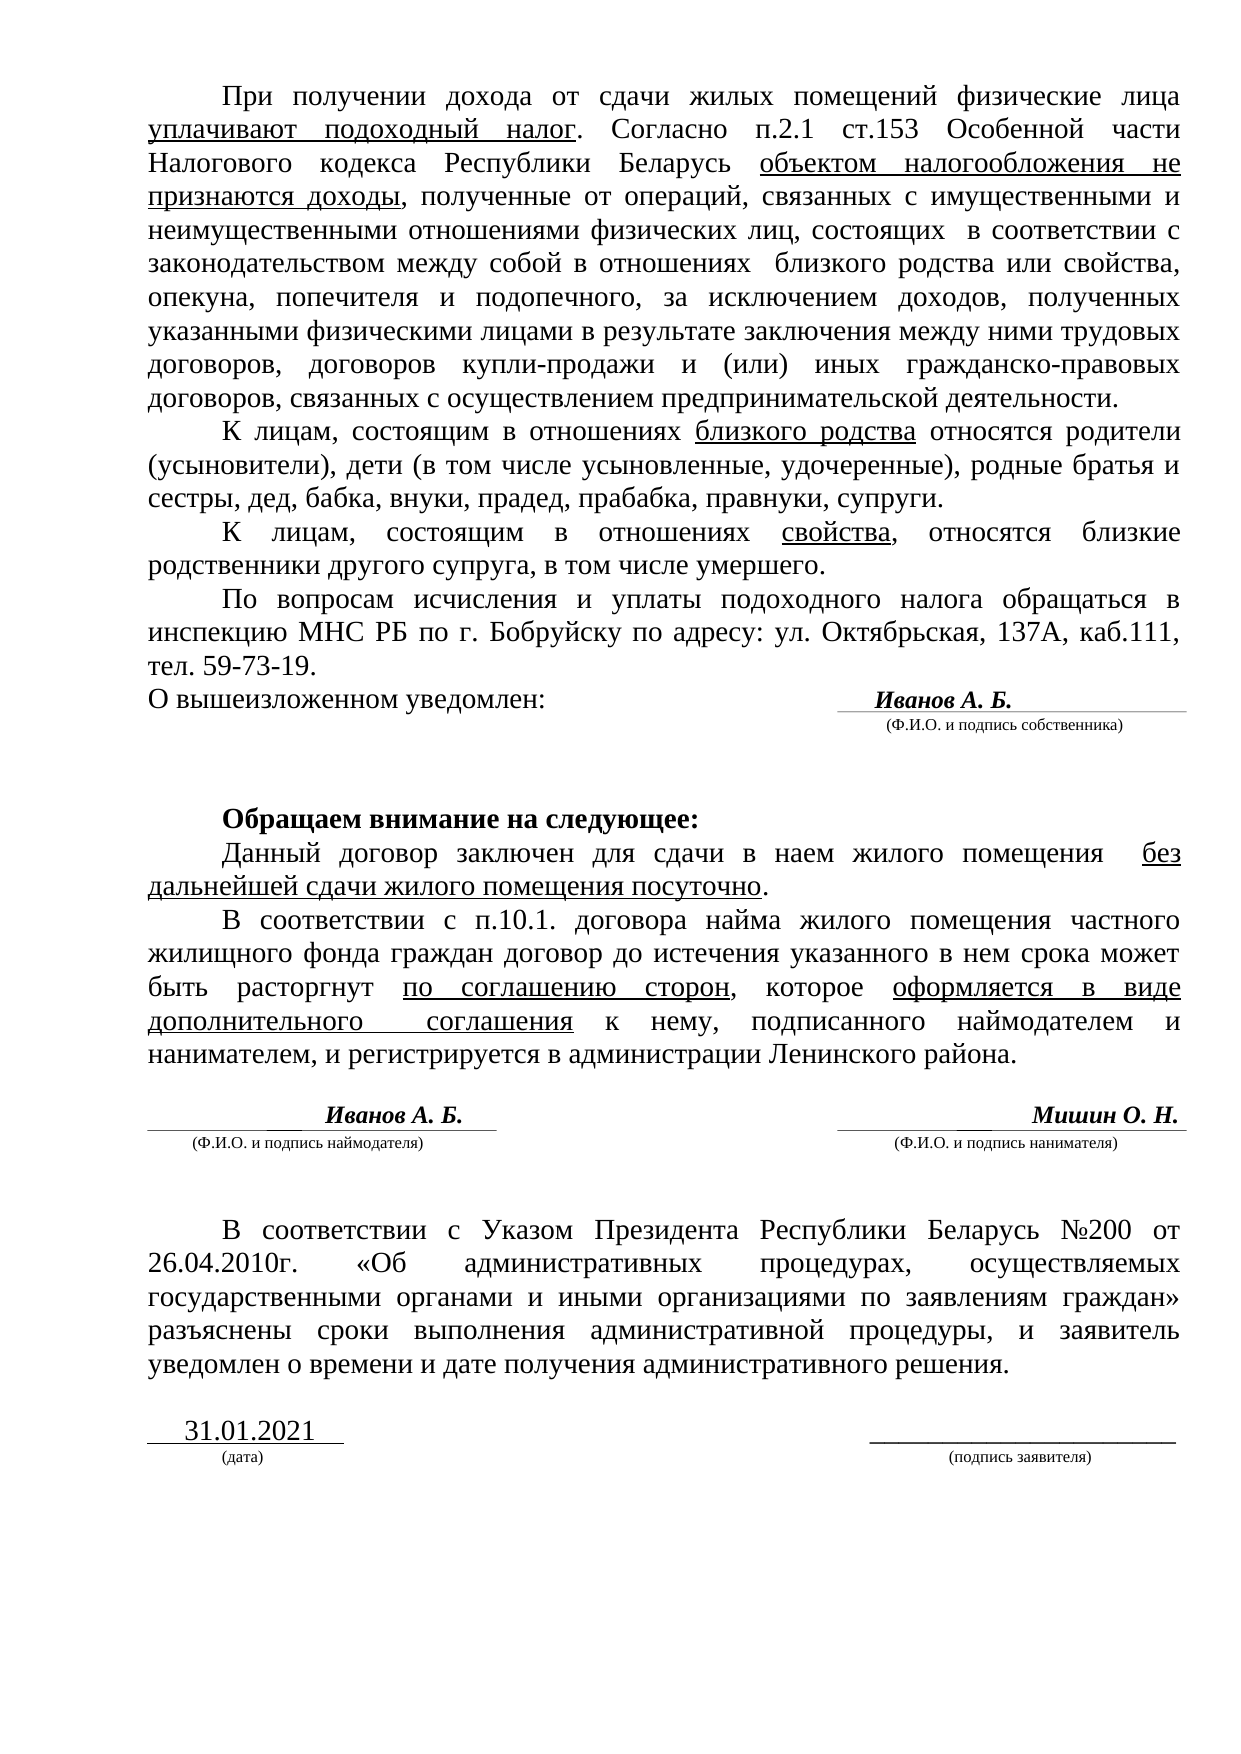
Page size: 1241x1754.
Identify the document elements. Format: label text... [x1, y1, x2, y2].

text (дата) (подпись заявителя) [148, 1447, 1181, 1466]
text При получении дохода от сдачи жилых помещений физические лица уплачивают подоходный налог. Согласно п.2.1 ст.153 Особенной части Налогового кодекса Республики Беларусь объектом налогообложения не признаются доходы, полученные от операций, связанных с имущественными и неимущественными отношениями физических лиц, состоящих в соответствии с законодательством между собой в отношениях близкого родства или свойства, опекуна, попечителя и подопечного, за исключением доходов, полученных указанными физическими лицами в результате заключения между ними трудовых договоров, договоров купли-продажи и (или) иных гражданско-правовых договоров, связанных с осуществлением предпринимательской деятельности. [148, 78, 1181, 413]
text В соответствии с п.10.1. договора найма жилого помещения частного жилищного фонда граждан договор до истечения указанного в нем срока может быть расторгнут по соглашению сторон, которое оформляется в виде дополнительного соглашения к нему, подписанного наймодателем и нанимателем, и регистрируется в администрации Ленинского района. [148, 902, 1181, 1070]
text Обращаем внимание на следующее: [148, 801, 1181, 835]
text О вышеизложенном уведомлен: Иванов А. Б. [148, 682, 1181, 715]
text Данный договор заключен для сдачи в наем жилого помещения без дальнейшей сдачи жилого помещения посуточно. [148, 835, 1181, 902]
text (Ф.И.О. и подпись собственника) [148, 715, 1181, 734]
text По вопросам исчисления и уплаты подоходного налога обращаться в инспекцию МНС РБ по г. Бобруйску по адресу: ул. Октябрьская, 137А, каб.111, тел. 59-73-19. [148, 581, 1181, 682]
text (Ф.И.О. и подпись наймодателя) (Ф.И.О. и подпись нанимателя) [148, 1128, 1181, 1153]
text 31.01.2021 _____________________ [148, 1413, 1181, 1447]
text К лицам, состоящим в отношениях близкого родства относятся родители (усыновители), дети (в том числе усыновленные, удочеренные), родные братья и сестры, дед, бабка, внуки, прадед, прабабка, правнуки, супруги. [148, 413, 1181, 514]
text В соответствии с Указом Президента Республики Беларусь №200 от 26.04.2010г. «Об административных процедурах, осуществляемых государственными органами и иными организациями по заявлениям граждан» разъяснены сроки выполнения административной процедуры, и заявитель уведомлен о времени и дате получения административного решения. [148, 1212, 1181, 1379]
text К лицам, состоящим в отношениях свойства, относятся близкие родственники другого супруга, в том числе умершего. [148, 514, 1181, 581]
text Иванов А. Б. Мишин О. Н. [148, 1103, 1181, 1128]
